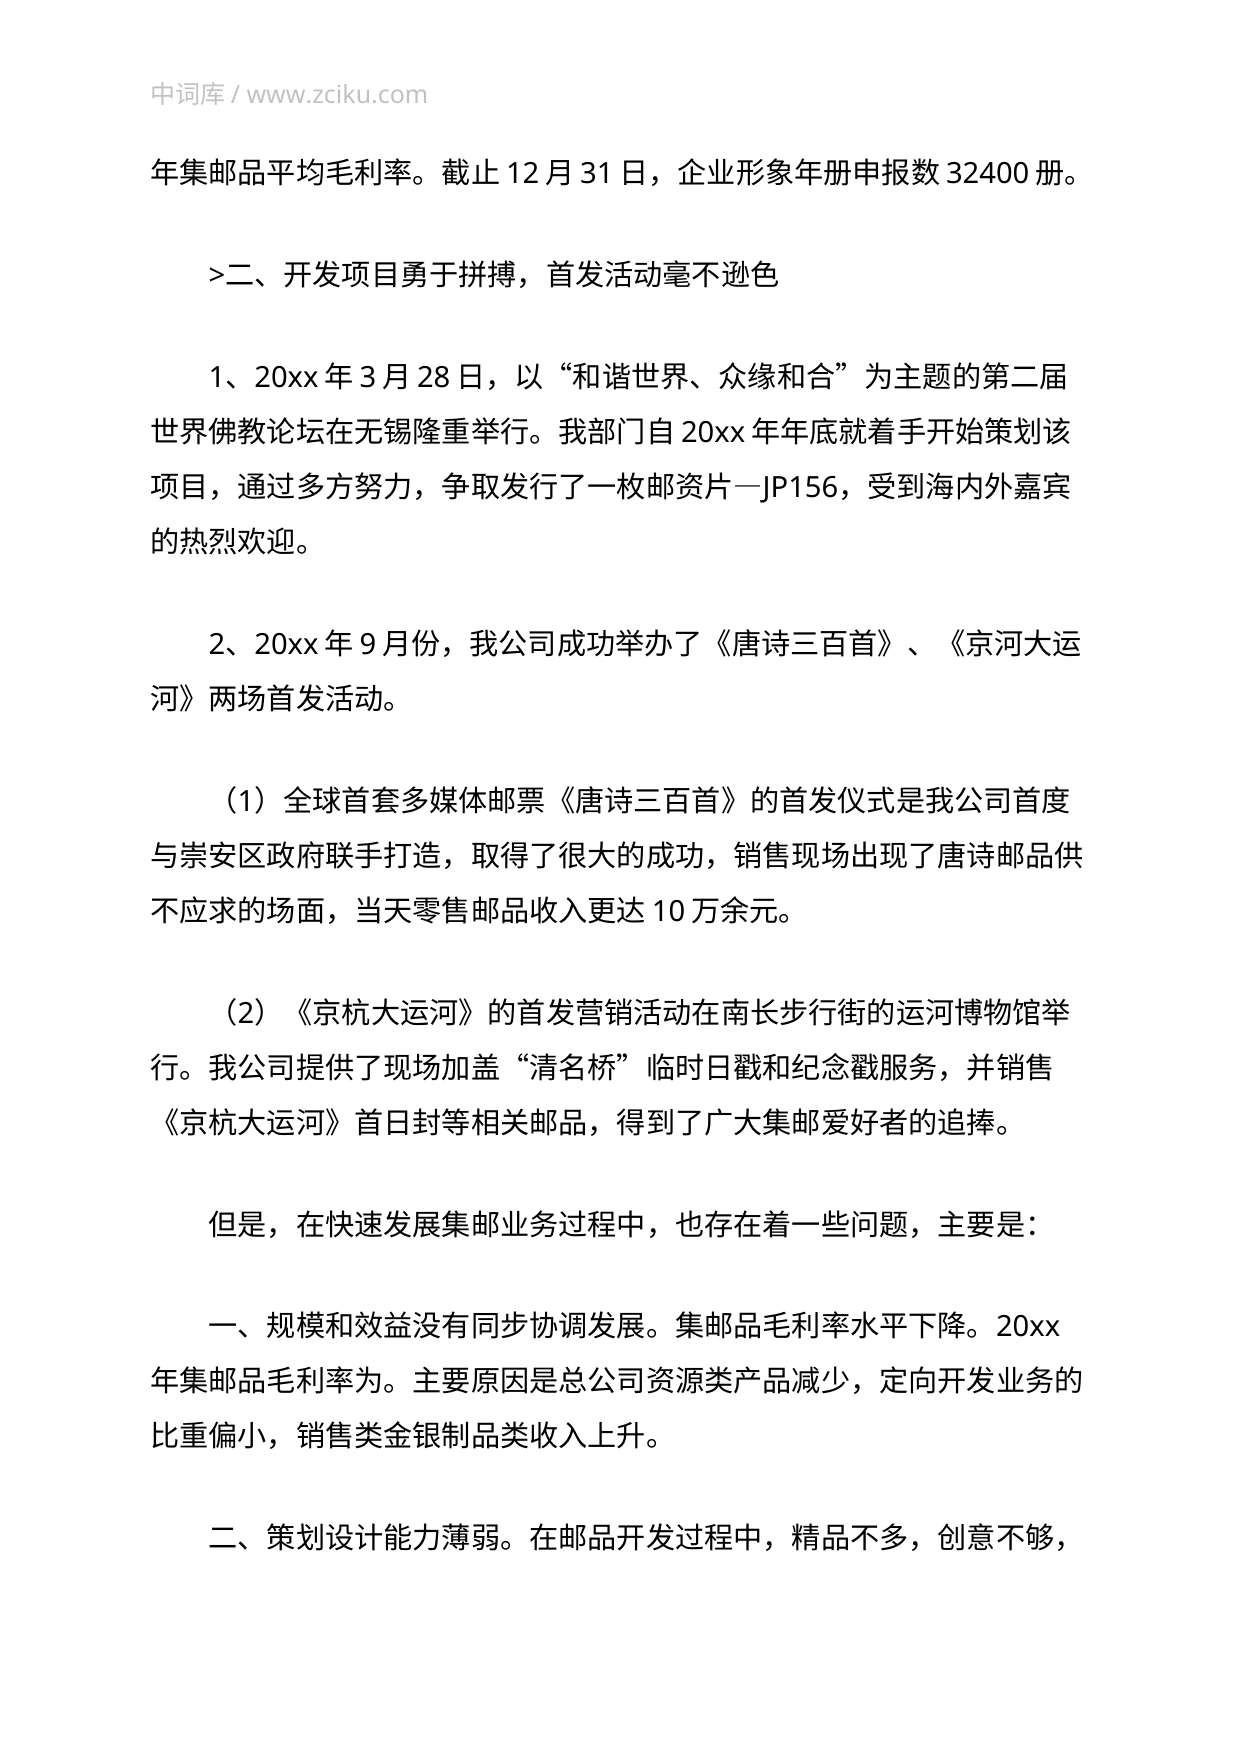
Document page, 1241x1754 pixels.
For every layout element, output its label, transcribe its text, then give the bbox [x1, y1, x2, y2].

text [150, 150, 1090, 192]
text 1、20xx年3月28日，以“和谐世界、众缘和合”为主题的第二届世界佛教论坛在无锡隆重举行。我部门自20xx年年底就着手开始策划该项目，通过多方努力，争取发行了一枚邮资片—JP156，受到海内外嘉宾的热烈欢迎。 [150, 354, 1090, 561]
text 2、20xx年9月份，我公司成功举办了《唐诗三百首》、《京河大运河》两场首发活动。 [150, 621, 1090, 718]
text 但是，在快速发展集邮业务过程中，也存在着一些问题，主要是： [150, 1201, 1090, 1243]
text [150, 1514, 1090, 1557]
text 一、规模和效益没有同步协调发展。集邮品毛利率水平下降。20xx年集邮品毛利率为。主要原因是总公司资源类产品减少，定向开发业务的比重偏小，销售类金银制品类收入上升。 [150, 1303, 1090, 1455]
text （1）全球首套多媒体邮票《唐诗三百首》的首发仪式是我公司首度与崇安区政府联手打造，取得了很大的成功，销售现场出现了唐诗邮品供不应求的场面，当天零售邮品收入更达10万余元。 [150, 777, 1090, 930]
text （2）《京杭大运河》的首发营销活动在南长步行街的运河博物馆举行。我公司提供了现场加盖“清名桥”临时日戳和纪念戳服务，并销售《京杭大运河》首日封等相关邮品，得到了广大集邮爱好者的追捧。 [150, 989, 1090, 1142]
text >二、开发项目勇于拼搏，首发活动毫不逊色 [150, 252, 1090, 294]
